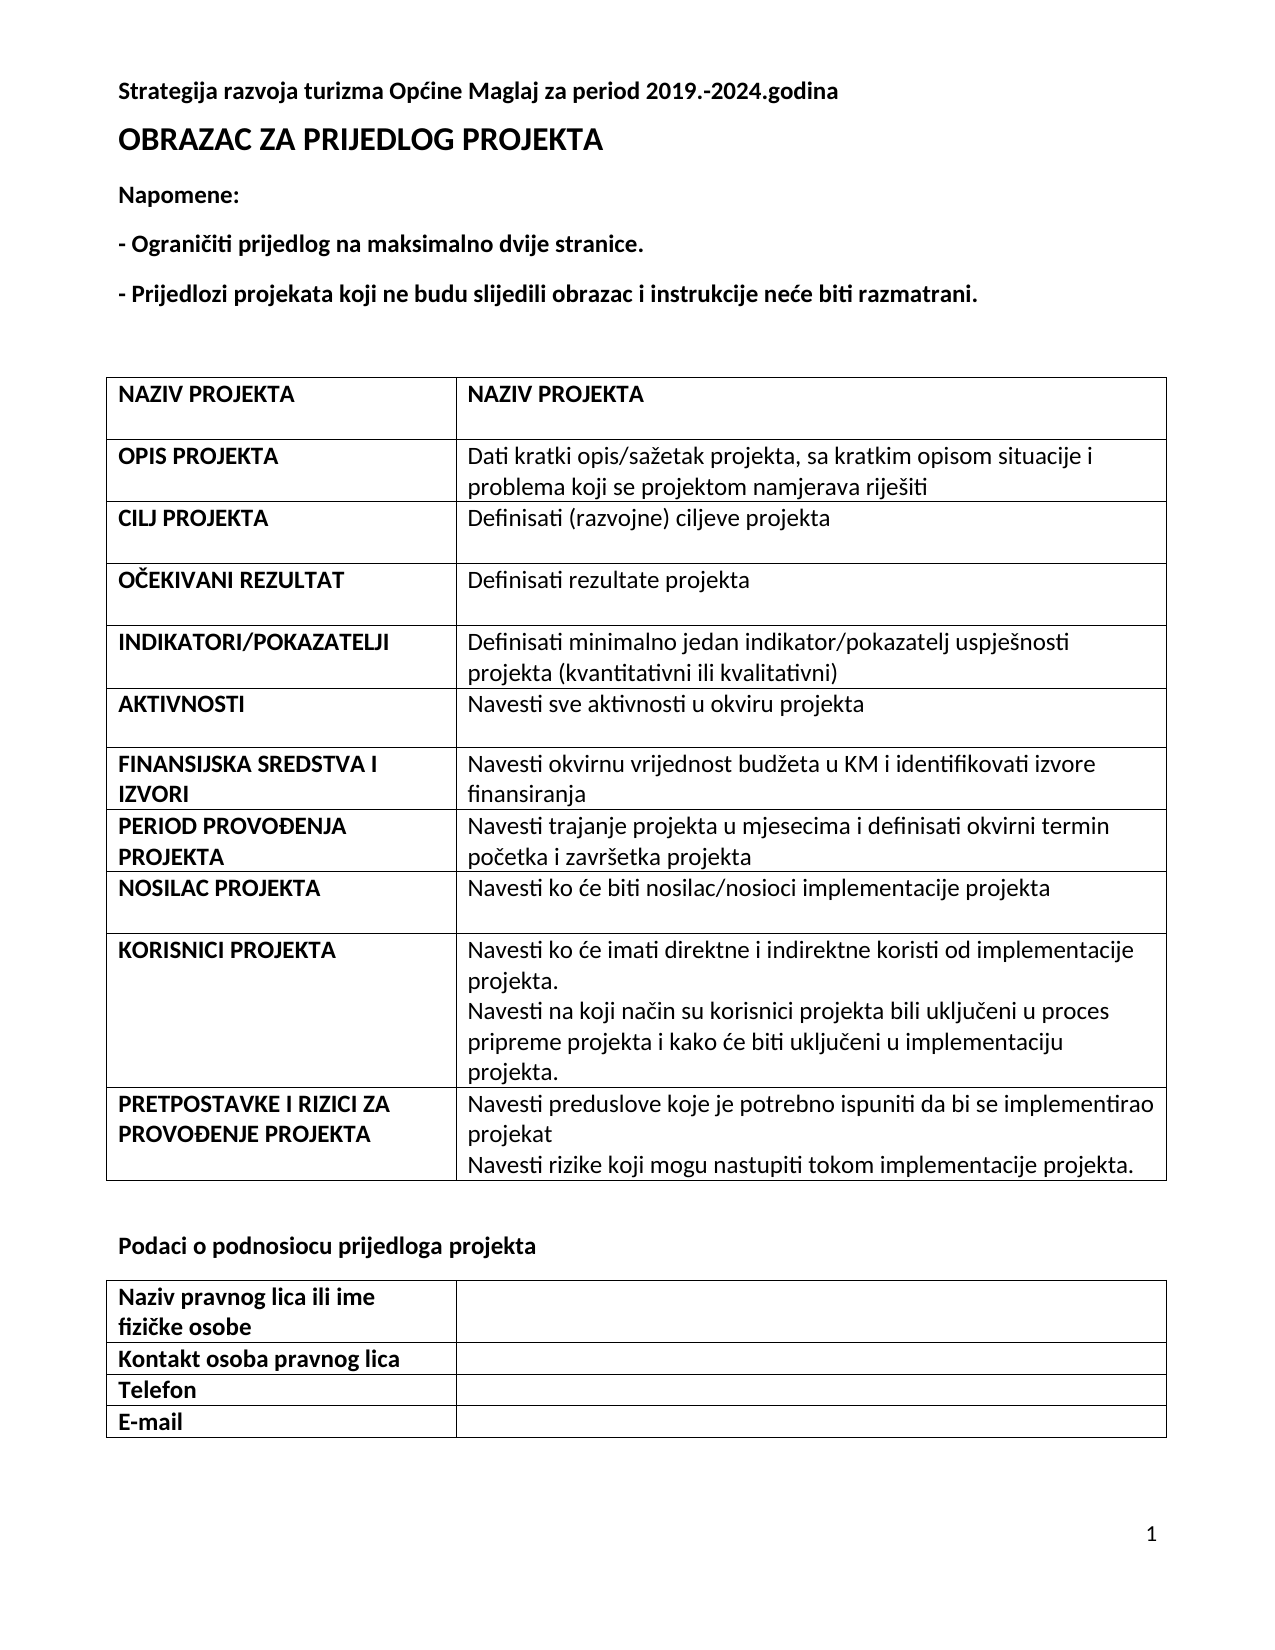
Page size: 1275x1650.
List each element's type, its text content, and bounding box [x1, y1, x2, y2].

table_cell INDIKATORI/POKAZATELJI [107, 626, 456, 687]
table_header NAZIV PROJEKTA [107, 378, 456, 439]
table_cell OPIS PROJEKTA [107, 440, 456, 501]
table_cell Telefon [107, 1375, 456, 1405]
table_cell [457, 1343, 1166, 1373]
table_cell NOSILAC PROJEKTA [107, 872, 456, 933]
table_header Naziv pravnog lica ili ime fizičke osobe [107, 1281, 456, 1342]
table_cell Definisati (razvojne) ciljeve projekta [457, 502, 1166, 563]
table_cell Kontakt osoba pravnog lica [107, 1343, 456, 1373]
table_cell [457, 1406, 1166, 1437]
text - Ograničiti prijedlog na maksimalno dvije stranice. [118, 228, 1157, 259]
table_header [457, 1281, 1166, 1342]
table_cell PRETPOSTAVKE I RIZICI ZA PROVOĐENJE PROJEKTA [107, 1088, 456, 1179]
table_cell FINANSIJSKA SREDSTVA I IZVORI [107, 748, 456, 809]
table_cell Definisati minimalno jedan indikator/pokazatelj uspješnosti projekta (kvantitativni ili kvalitativni) [457, 626, 1166, 687]
table_header NAZIV PROJEKTA [457, 378, 1166, 439]
table_cell Navesti okvirnu vrijednost budžeta u KM i identifikovati izvore finansiranja [457, 748, 1166, 809]
table_cell Navesti ko će imati direktne i indirektne koristi od implementacije projekta. Navesti na koji način su korisnici projekta bili uključeni u proces pripreme projekta i kako će biti uključeni u implementaciju projekta. [457, 934, 1166, 1087]
table_cell AKTIVNOSTI [107, 689, 456, 747]
table_cell PERIOD PROVOĐENJA PROJEKTA [107, 810, 456, 871]
table_cell Navesti ko će biti nosilac/nosioci implementacije projekta [457, 872, 1166, 933]
text Napomene: [118, 179, 1157, 209]
table_cell Navesti preduslove koje je potrebno ispuniti da bi se implementirao projekat Navesti rizike koji mogu nastupiti tokom implementacije projekta. [457, 1088, 1166, 1179]
text OBRAZAC ZA PRIJEDLOG PROJEKTA [118, 118, 1157, 159]
text - Prijedlozi projekata koji ne budu slijedili obrazac i instrukcije neće biti razmatrani. [118, 278, 1157, 308]
table_cell OČEKIVANI REZULTAT [107, 564, 456, 625]
table_cell Navesti sve aktivnosti u okviru projekta [457, 689, 1166, 747]
table_cell Definisati rezultate projekta [457, 564, 1166, 625]
table_cell Navesti trajanje projekta u mjesecima i definisati okvirni termin početka i završetka projekta [457, 810, 1166, 871]
text Podaci o podnosiocu prijedloga projekta [118, 1230, 1157, 1261]
table_cell KORISNICI PROJEKTA [107, 934, 456, 1087]
table_cell CILJ PROJEKTA [107, 502, 456, 563]
table_cell [457, 1375, 1166, 1405]
table_cell Dati kratki opis/sažetak projekta, sa kratkim opisom situacije i problema koji se projektom namjerava riješiti [457, 440, 1166, 501]
table_cell E-mail [107, 1406, 456, 1437]
